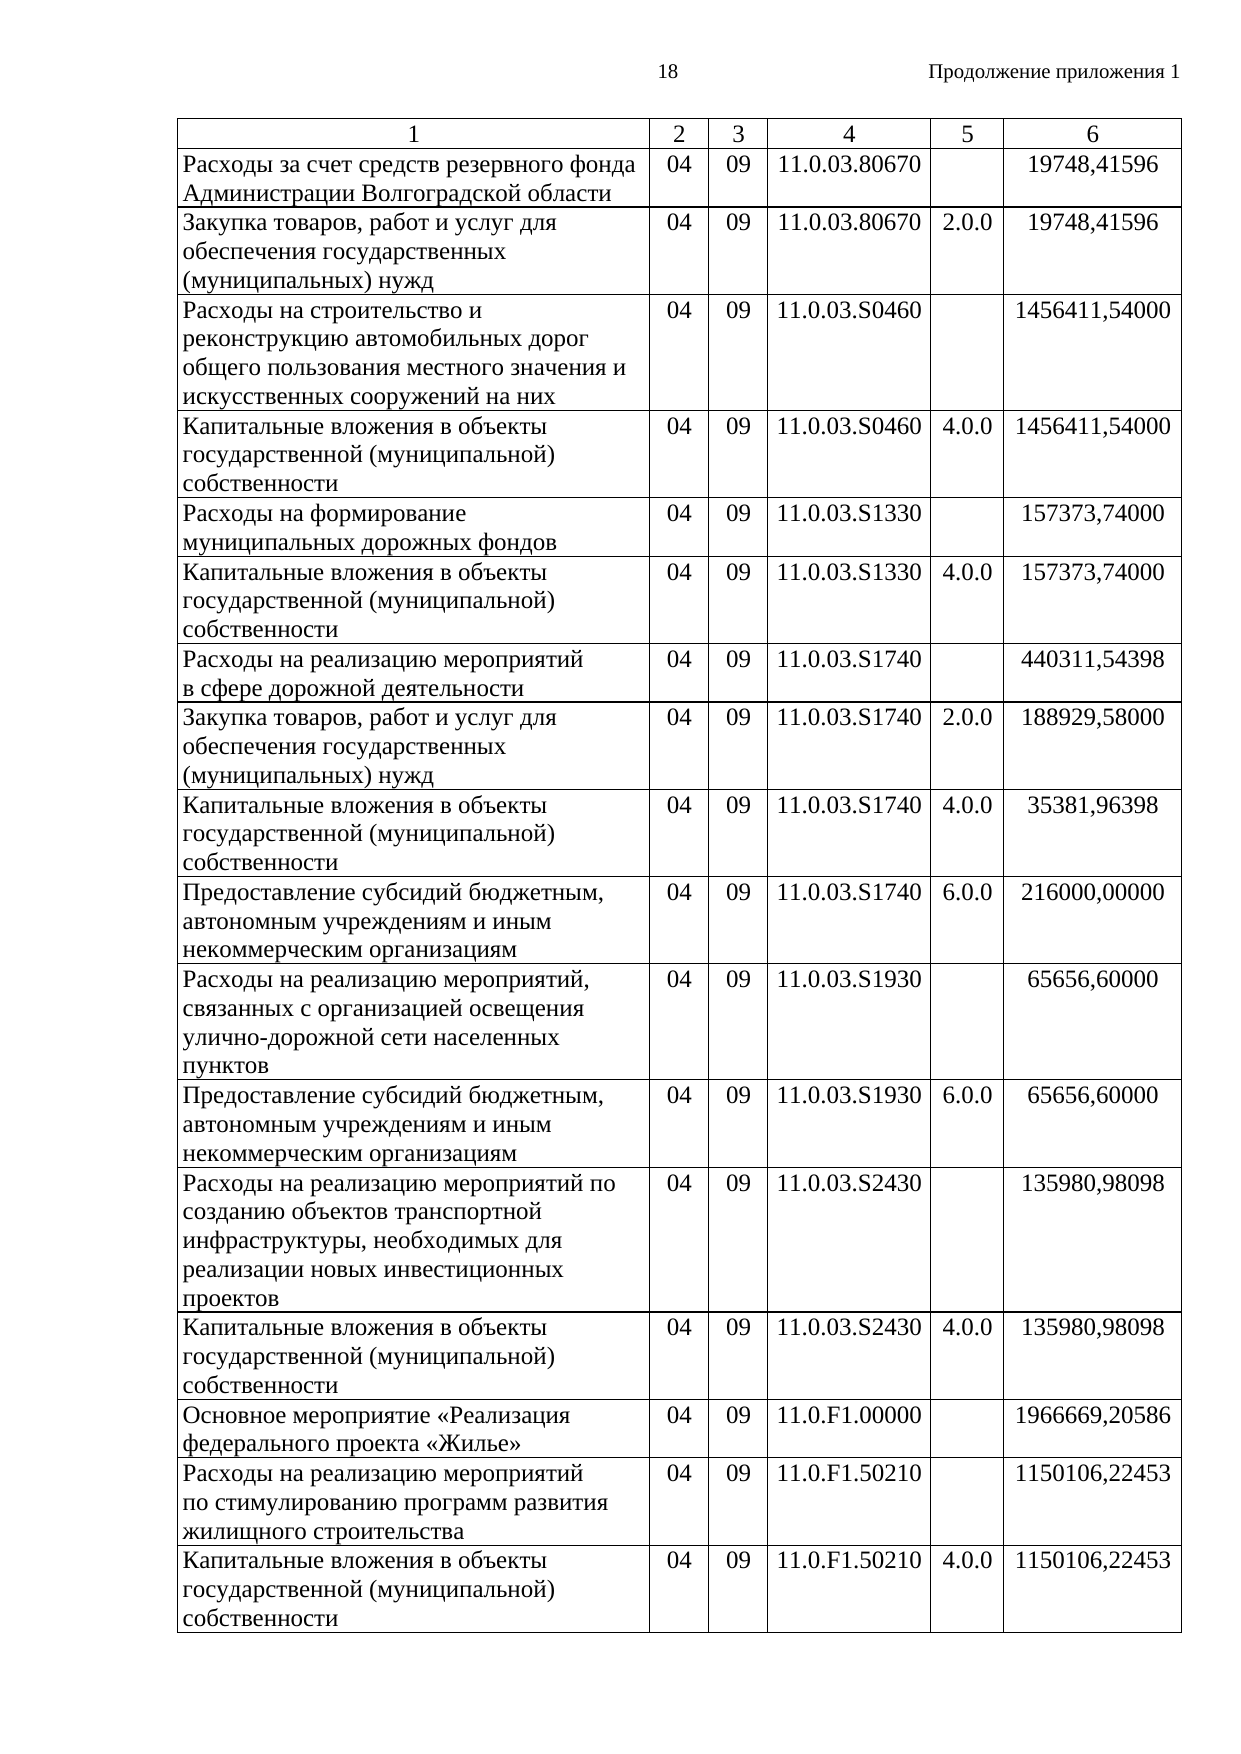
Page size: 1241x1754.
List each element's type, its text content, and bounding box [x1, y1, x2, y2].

table_cell 04 [650, 1546, 708, 1632]
table_cell 04 [650, 411, 708, 497]
table_cell 09 [709, 964, 767, 1079]
table_cell Капитальные вложения в объекты государственной (муниципальной) собственности [178, 411, 649, 497]
table_cell 19748,41596 [1004, 149, 1181, 206]
table_cell 04 [650, 703, 708, 789]
table_cell Предоставление субсидий бюджетным, автономным учреждениям и иным некоммерческим организациям [178, 877, 649, 963]
table_cell 04 [650, 790, 708, 876]
table_cell 11.0.03.S1740 [768, 644, 930, 701]
table_cell 4.0.0 [931, 1546, 1003, 1632]
table_cell [931, 149, 1003, 206]
table_cell 09 [709, 703, 767, 789]
table_cell 1150106,22453 [1004, 1546, 1181, 1632]
table_cell 135980,98098 [1004, 1168, 1181, 1311]
table_cell 11.0.03.80670 [768, 208, 930, 294]
table_cell 35381,96398 [1004, 790, 1181, 876]
table_cell Расходы на реализацию мероприятий по стимулированию программ развития жилищного строительства [178, 1458, 649, 1544]
table_cell 04 [650, 557, 708, 643]
table_cell 440311,54398 [1004, 644, 1181, 701]
table_cell Расходы на реализацию мероприятий по созданию объектов транспортной инфраструктуры, необходимых для реализации новых инвестиционных проектов [178, 1168, 649, 1311]
table_cell 04 [650, 1168, 708, 1311]
table_cell Расходы на реализацию мероприятий в сфере дорожной деятельности [178, 644, 649, 701]
table_cell 216000,00000 [1004, 877, 1181, 963]
table_cell 09 [709, 1400, 767, 1457]
table_header 1 [178, 119, 649, 148]
table_cell 4.0.0 [931, 557, 1003, 643]
table_cell 11.0.03.S0460 [768, 411, 930, 497]
table_cell 09 [709, 498, 767, 556]
table_cell 1456411,54000 [1004, 411, 1181, 497]
table_cell 11.0.03.S2430 [768, 1168, 930, 1311]
table_cell 4.0.0 [931, 411, 1003, 497]
table_cell 11.0.F1.50210 [768, 1458, 930, 1544]
table_cell 11.0.03.S1330 [768, 557, 930, 643]
table_cell 11.0.03.S1740 [768, 877, 930, 963]
table_cell Расходы на строительство и реконструкцию автомобильных дорог общего пользования местного значения и искусственных сооружений на них [178, 295, 649, 410]
table_cell 11.0.03.S0460 [768, 295, 930, 410]
table_cell 6.0.0 [931, 877, 1003, 963]
table_cell 11.0.03.S1930 [768, 1080, 930, 1167]
table_cell [931, 644, 1003, 701]
table_cell [931, 964, 1003, 1079]
table_cell 09 [709, 1546, 767, 1632]
table_cell 04 [650, 1313, 708, 1399]
table_cell 09 [709, 644, 767, 701]
table_cell 09 [709, 877, 767, 963]
table_cell 2.0.0 [931, 208, 1003, 294]
table_cell 11.0.F1.00000 [768, 1400, 930, 1457]
table_cell 09 [709, 411, 767, 497]
table_cell 04 [650, 208, 708, 294]
table_cell 1150106,22453 [1004, 1458, 1181, 1544]
table_cell 04 [650, 1458, 708, 1544]
table_cell 04 [650, 295, 708, 410]
table_cell [931, 1400, 1003, 1457]
table_cell [931, 498, 1003, 556]
table_cell 1456411,54000 [1004, 295, 1181, 410]
table_cell 188929,58000 [1004, 703, 1181, 789]
table_cell Закупка товаров, работ и услуг для обеспечения государственных (муниципальных) нужд [178, 208, 649, 294]
table_header 5 [931, 119, 1003, 148]
table_cell Расходы за счет средств резервного фонда Администрации Волгоградской области [178, 149, 649, 206]
table_cell 09 [709, 1080, 767, 1167]
table_cell 157373,74000 [1004, 557, 1181, 643]
table_cell Расходы на реализацию мероприятий, связанных с организацией освещения улично-дорожной сети населенных пунктов [178, 964, 649, 1079]
table_cell [931, 295, 1003, 410]
table_cell [931, 1168, 1003, 1311]
table_cell 09 [709, 149, 767, 206]
table_cell 09 [709, 1168, 767, 1311]
table_cell 04 [650, 877, 708, 963]
table_cell 04 [650, 1080, 708, 1167]
table_header 6 [1004, 119, 1181, 148]
table_cell Предоставление субсидий бюджетным, автономным учреждениям и иным некоммерческим организациям [178, 1080, 649, 1167]
table_cell Капитальные вложения в объекты государственной (муниципальной) собственности [178, 790, 649, 876]
table_cell 11.0.03.S2430 [768, 1313, 930, 1399]
table_cell 19748,41596 [1004, 208, 1181, 294]
table_cell 04 [650, 149, 708, 206]
table_cell 11.0.03.S1930 [768, 964, 930, 1079]
table_cell 11.0.03.80670 [768, 149, 930, 206]
table_header 4 [768, 119, 930, 148]
table_cell 4.0.0 [931, 790, 1003, 876]
table_cell 65656,60000 [1004, 1080, 1181, 1167]
table_cell 09 [709, 1313, 767, 1399]
table_cell 04 [650, 498, 708, 556]
table_cell Капитальные вложения в объекты государственной (муниципальной) собственности [178, 1313, 649, 1399]
table_cell 09 [709, 557, 767, 643]
table_cell 6.0.0 [931, 1080, 1003, 1167]
table_cell 11.0.03.S1330 [768, 498, 930, 556]
table_cell 11.0.F1.50210 [768, 1546, 930, 1632]
table_cell Основное мероприятие «Реализация федерального проекта «Жилье» [178, 1400, 649, 1457]
table_header 2 [650, 119, 708, 148]
table_cell 157373,74000 [1004, 498, 1181, 556]
table_cell 65656,60000 [1004, 964, 1181, 1079]
table_cell Капитальные вложения в объекты государственной (муниципальной) собственности [178, 557, 649, 643]
table_cell 04 [650, 964, 708, 1079]
table_cell Расходы на формирование муниципальных дорожных фондов [178, 498, 649, 556]
table_cell Капитальные вложения в объекты государственной (муниципальной) собственности [178, 1546, 649, 1632]
table_cell 135980,98098 [1004, 1313, 1181, 1399]
table_cell 09 [709, 208, 767, 294]
table_cell 09 [709, 295, 767, 410]
table_cell 11.0.03.S1740 [768, 790, 930, 876]
table_cell 04 [650, 644, 708, 701]
table_cell 04 [650, 1400, 708, 1457]
table_cell [931, 1458, 1003, 1544]
table_cell 11.0.03.S1740 [768, 703, 930, 789]
table_cell Закупка товаров, работ и услуг для обеспечения государственных (муниципальных) нужд [178, 703, 649, 789]
table_cell 09 [709, 1458, 767, 1544]
table_cell 2.0.0 [931, 703, 1003, 789]
table_cell 4.0.0 [931, 1313, 1003, 1399]
table_cell 09 [709, 790, 767, 876]
table_header 3 [709, 119, 767, 148]
table_cell 1966669,20586 [1004, 1400, 1181, 1457]
